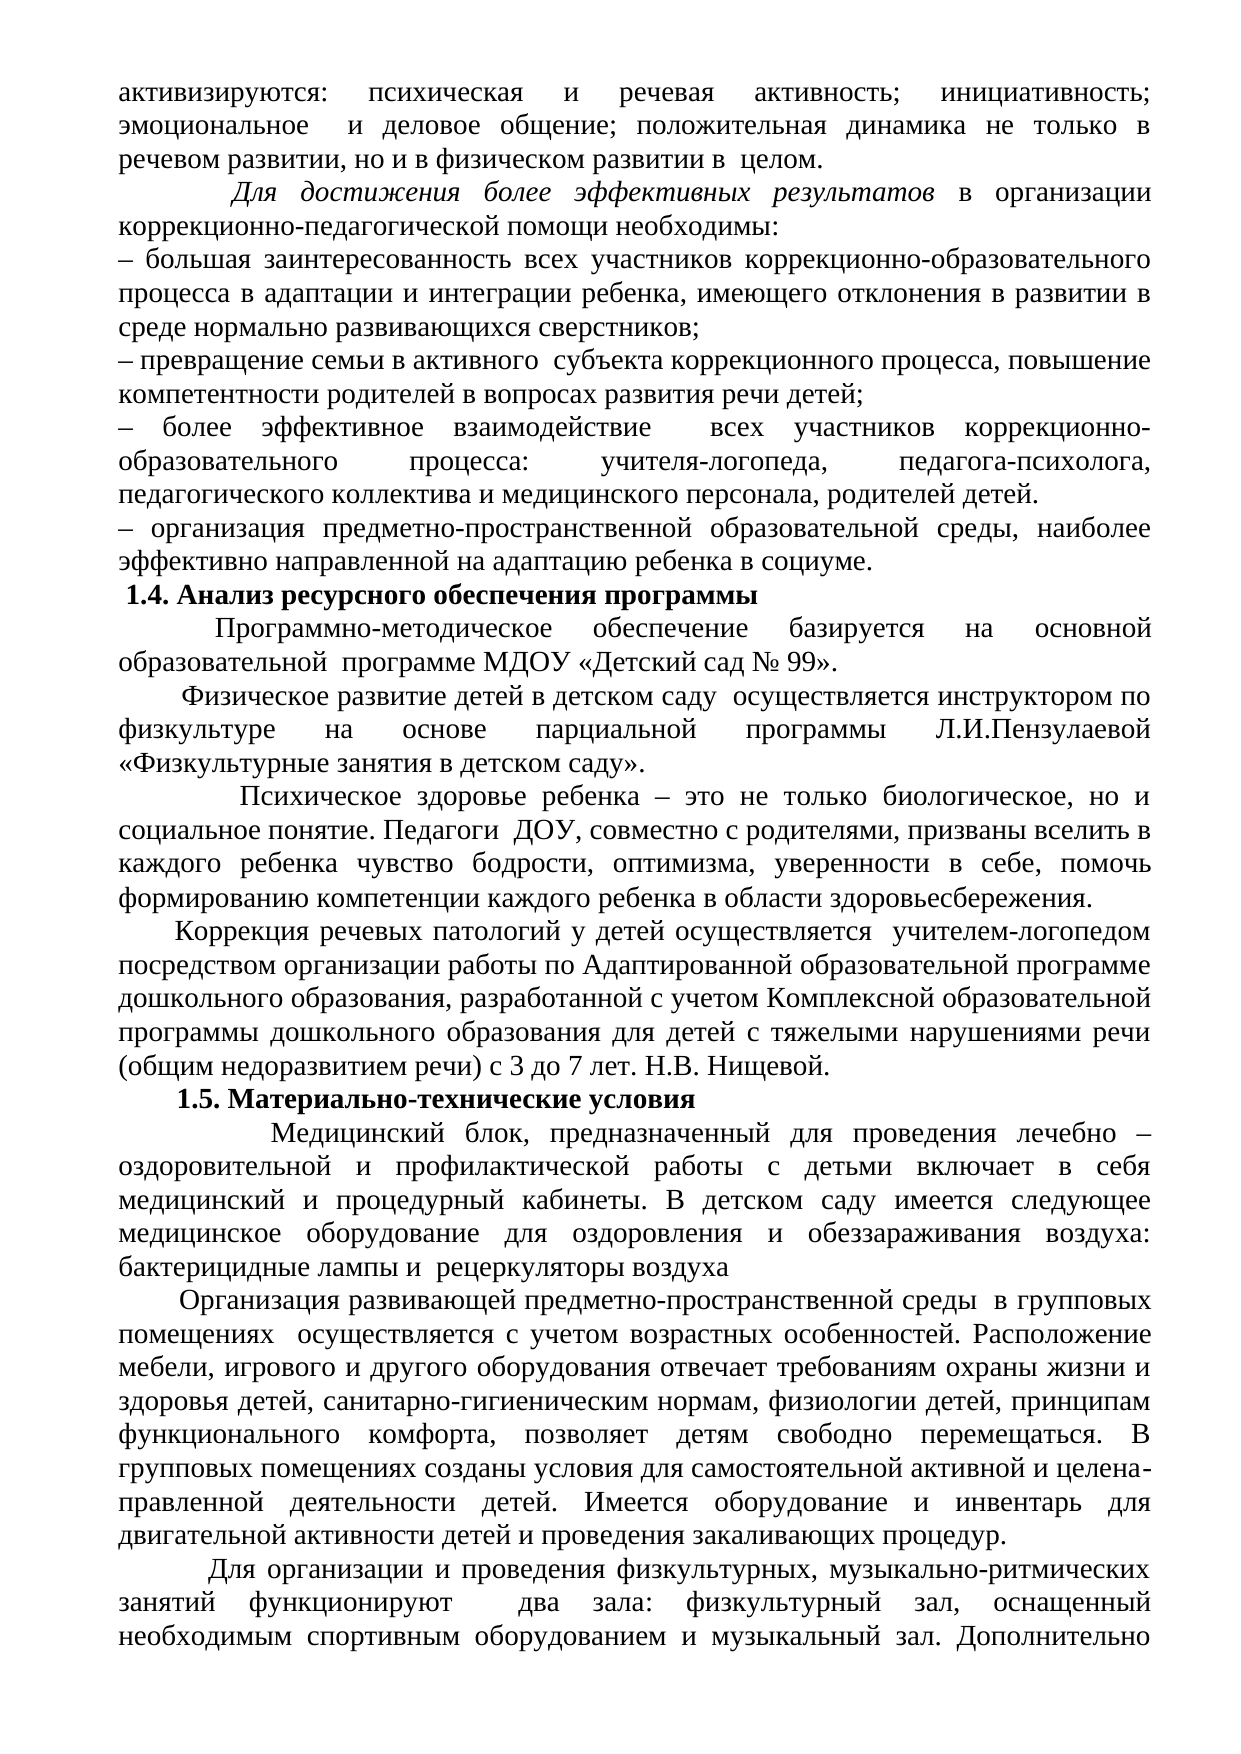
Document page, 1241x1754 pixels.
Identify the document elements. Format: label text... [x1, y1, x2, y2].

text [118, 1551, 1152, 1651]
text 1.4. Анализ ресурсного обеспечения программы [118, 577, 1152, 611]
text Программно-методическое обеспечение базируется на основной образовательной программе МДОУ «Детский сад № 99». [118, 611, 1152, 678]
text – большая заинтересованность всех участников коррекционно-образовательного процесса в адаптации и интеграции ребенка, имеющего отклонения в развитии в среде нормально развивающихся сверстников; [118, 242, 1152, 342]
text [118, 74, 1152, 174]
text Коррекция речевых патологий у детей осуществляется учителем-логопедом посредством организации работы по Адаптированной образовательной программе дошкольного образования, разработанной с учетом Комплексной образовательной программы дошкольного образования для детей с тяжелыми нарушениями речи (общим недоразвитием речи) с 3 до 7 лет. Н.В. Нищевой. [118, 913, 1152, 1081]
text Физическое развитие детей в детском саду осуществляется инструктором по физкультуре на основе парциальной программы Л.И.Пензулаевой «Физкультурные занятия в детском саду». [118, 678, 1152, 778]
text – более эффективное взаимодействие всех участников коррекционно-образовательного процесса: учителя-логопеда, педагога-психолога, педагогического коллектива и медицинского персонала, родителей детей. [118, 409, 1152, 510]
text Психическое здоровье ребенка – это не только биологическое, но и социальное понятие. Педагоги ДОУ, совместно с родителями, призваны вселить в каждого ребенка чувство бодрости, оптимизма, уверенности в себе, помочь формированию компетенции каждого ребенка в области здоровьесбережения. [118, 778, 1152, 913]
text Медицинский блок, предназначенный для проведения лечебно – оздоровительной и профилактической работы с детьми включает в себя медицинский и процедурный кабинеты. В детском саду имеется следующее медицинское оборудование для оздоровления и обеззараживания воздуха: бактерицидные лампы и рецеркуляторы воздуха [118, 1115, 1152, 1282]
text 1.5. Материально-технические условия [118, 1081, 1152, 1115]
text Организация развивающей предметно-пространственной среды в групповых помещениях осуществляется с учетом возрастных особенностей. Расположение мебели, игрового и другого оборудования отвечает требованиям охраны жизни и здоровья детей, санитарно-гигиеническим нормам, физиологии детей, принципам функционального комфорта, позволяет детям свободно перемещаться. В групповых помещениях созданы условия для самостоятельной активной и целенаправленной деятельности детей. Имеется оборудование и инвентарь для двигательной активности детей и проведения закаливающих процедур. [118, 1282, 1152, 1551]
text Для достижения более эффективных результатов в организации коррекционно-педагогической помощи необходимы: [118, 174, 1152, 242]
text – организация предметно-пространственной образовательной среды, наиболее эффективно направленной на адаптацию ребенка в социуме. [118, 510, 1152, 577]
text – превращение семьи в активного субъекта коррекционного процесса, повышение компетентности родителей в вопросах развития речи детей; [118, 342, 1152, 409]
